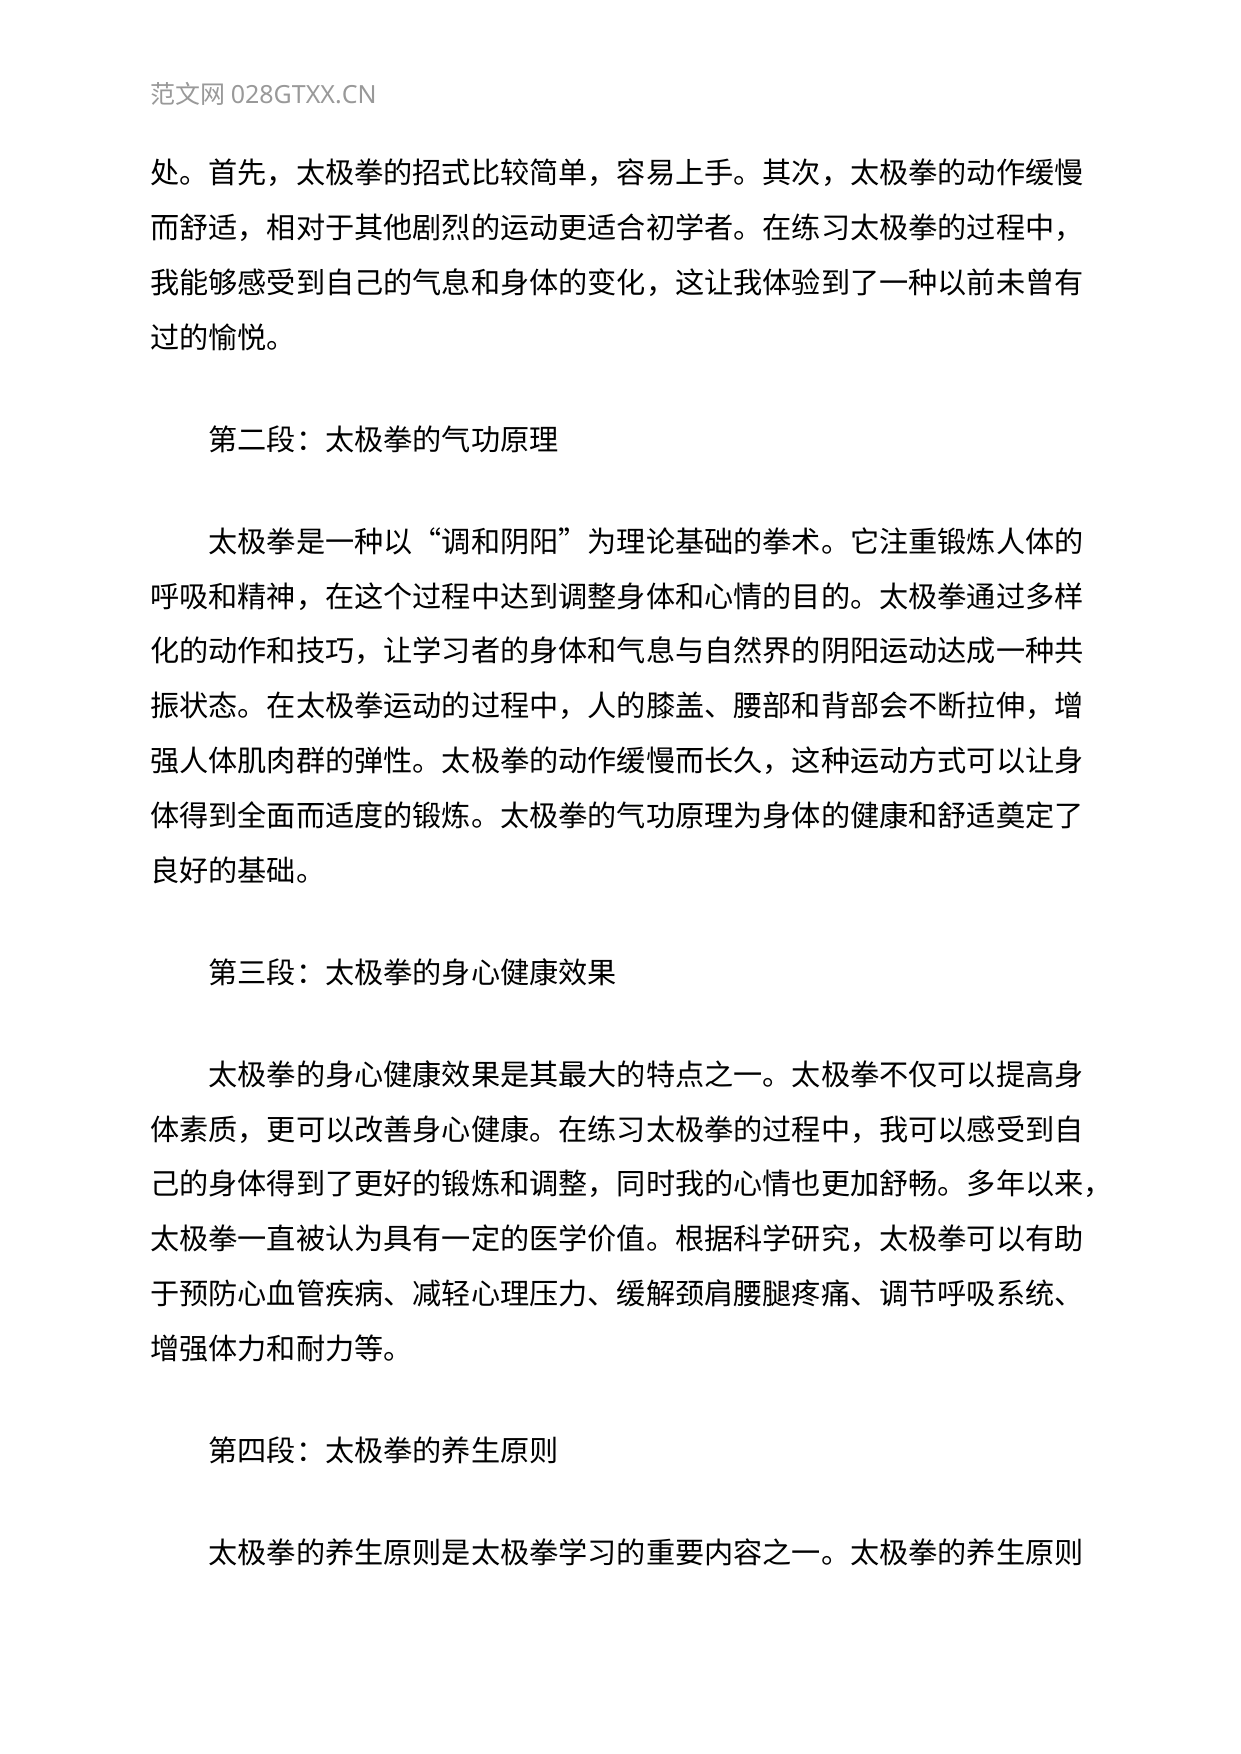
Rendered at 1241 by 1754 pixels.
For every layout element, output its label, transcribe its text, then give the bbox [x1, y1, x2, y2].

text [150, 150, 1090, 357]
text 第三段：太极拳的身心健康效果 [150, 949, 1090, 992]
text 第二段：太极拳的气功原理 [150, 416, 1090, 459]
text 太极拳是一种以“调和阴阳”为理论基础的拳术。它注重锻炼人体的呼吸和精神，在这个过程中达到调整身体和心情的目的。太极拳通过多样化的动作和技巧，让学习者的身体和气息与自然界的阴阳运动达成一种共振状态。在太极拳运动的过程中，人的膝盖、腰部和背部会不断拉伸，增强人体肌肉群的弹性。太极拳的动作缓慢而长久，这种运动方式可以让身体得到全面而适度的锻炼。太极拳的气功原理为身体的健康和舒适奠定了良好的基础。 [150, 518, 1090, 890]
text 太极拳的身心健康效果是其最大的特点之一。太极拳不仅可以提高身体素质，更可以改善身心健康。在练习太极拳的过程中，我可以感受到自己的身体得到了更好的锻炼和调整，同时我的心情也更加舒畅。多年以来，太极拳一直被认为具有一定的医学价值。根据科学研究，太极拳可以有助于预防心血管疾病、减轻心理压力、缓解颈肩腰腿疼痛、调节呼吸系统、增强体力和耐力等。 [150, 1051, 1090, 1368]
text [150, 1529, 1090, 1571]
text 第四段：太极拳的养生原则 [150, 1427, 1090, 1470]
